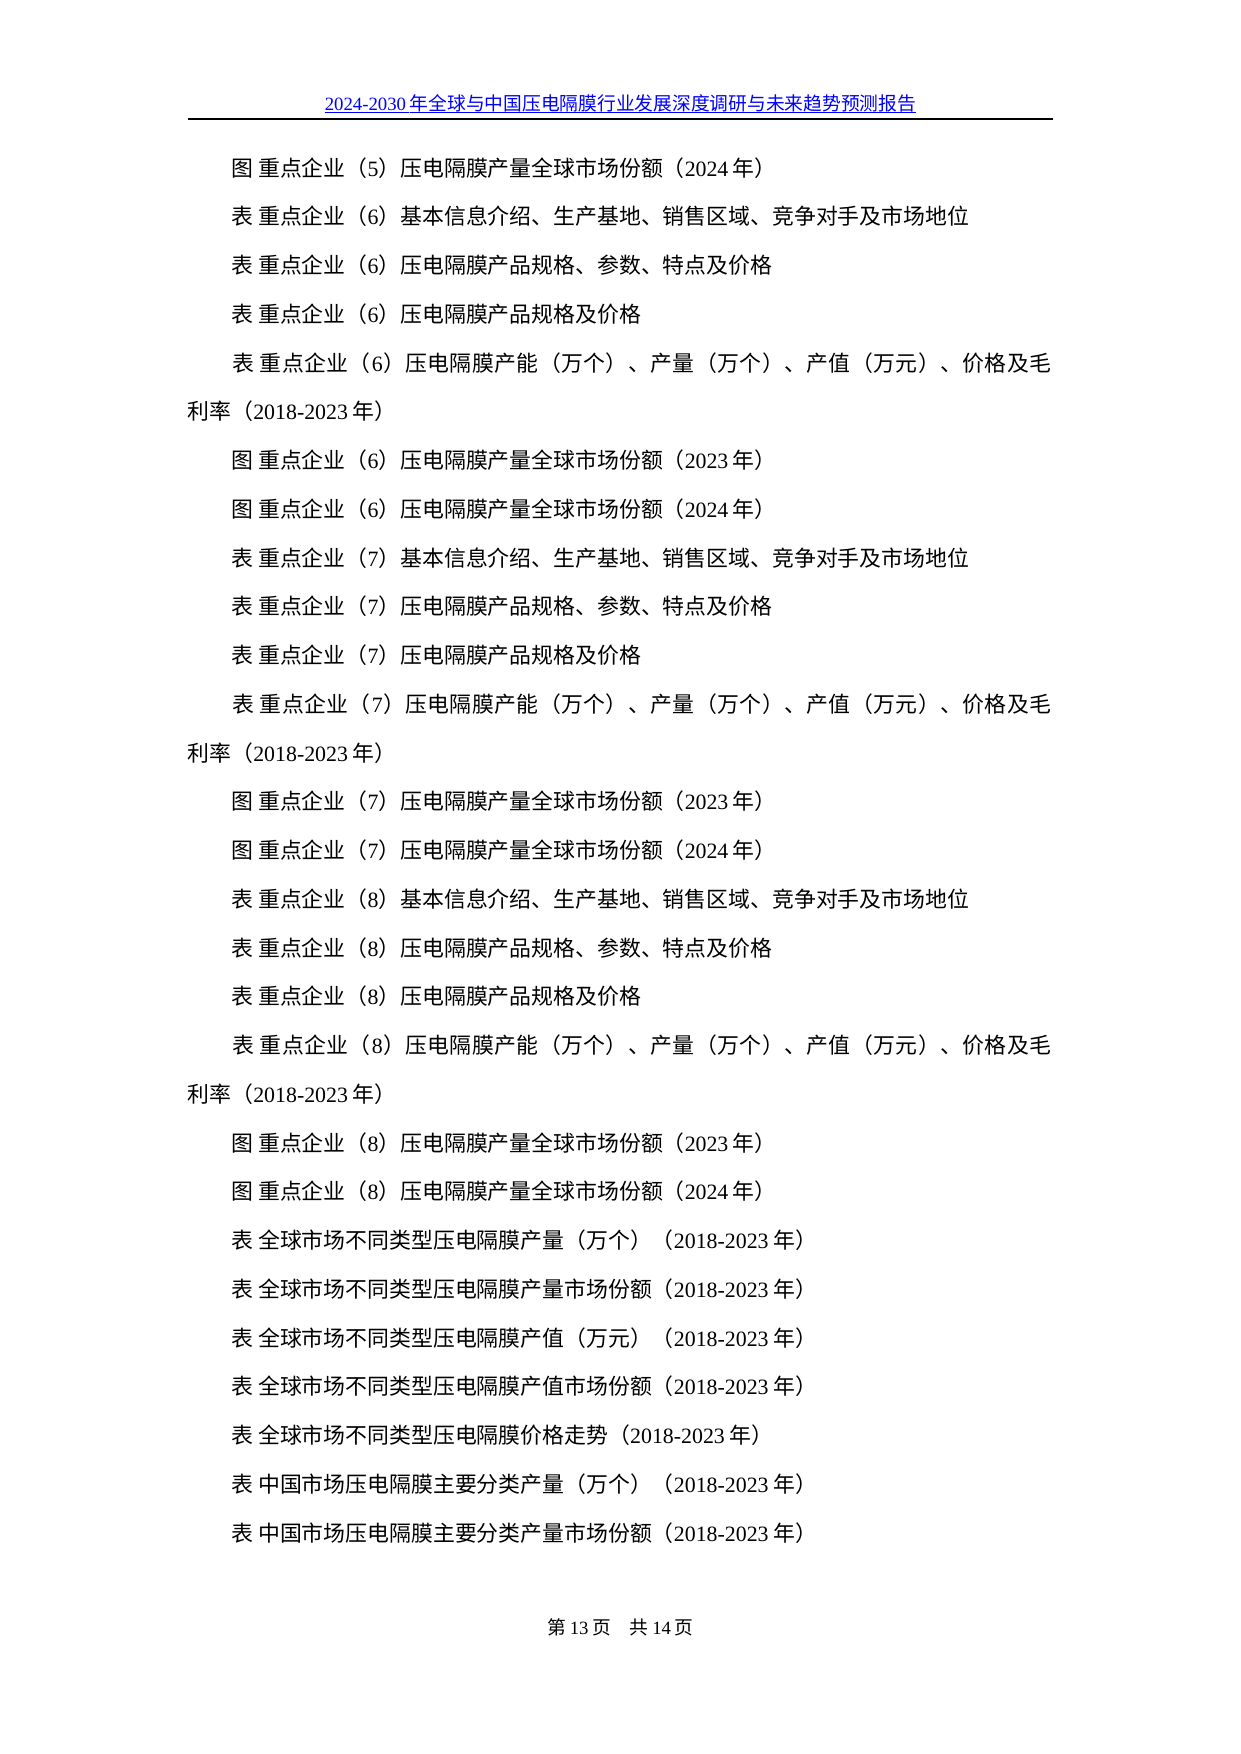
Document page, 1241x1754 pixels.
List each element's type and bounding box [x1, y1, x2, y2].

text [187, 150, 1053, 1548]
